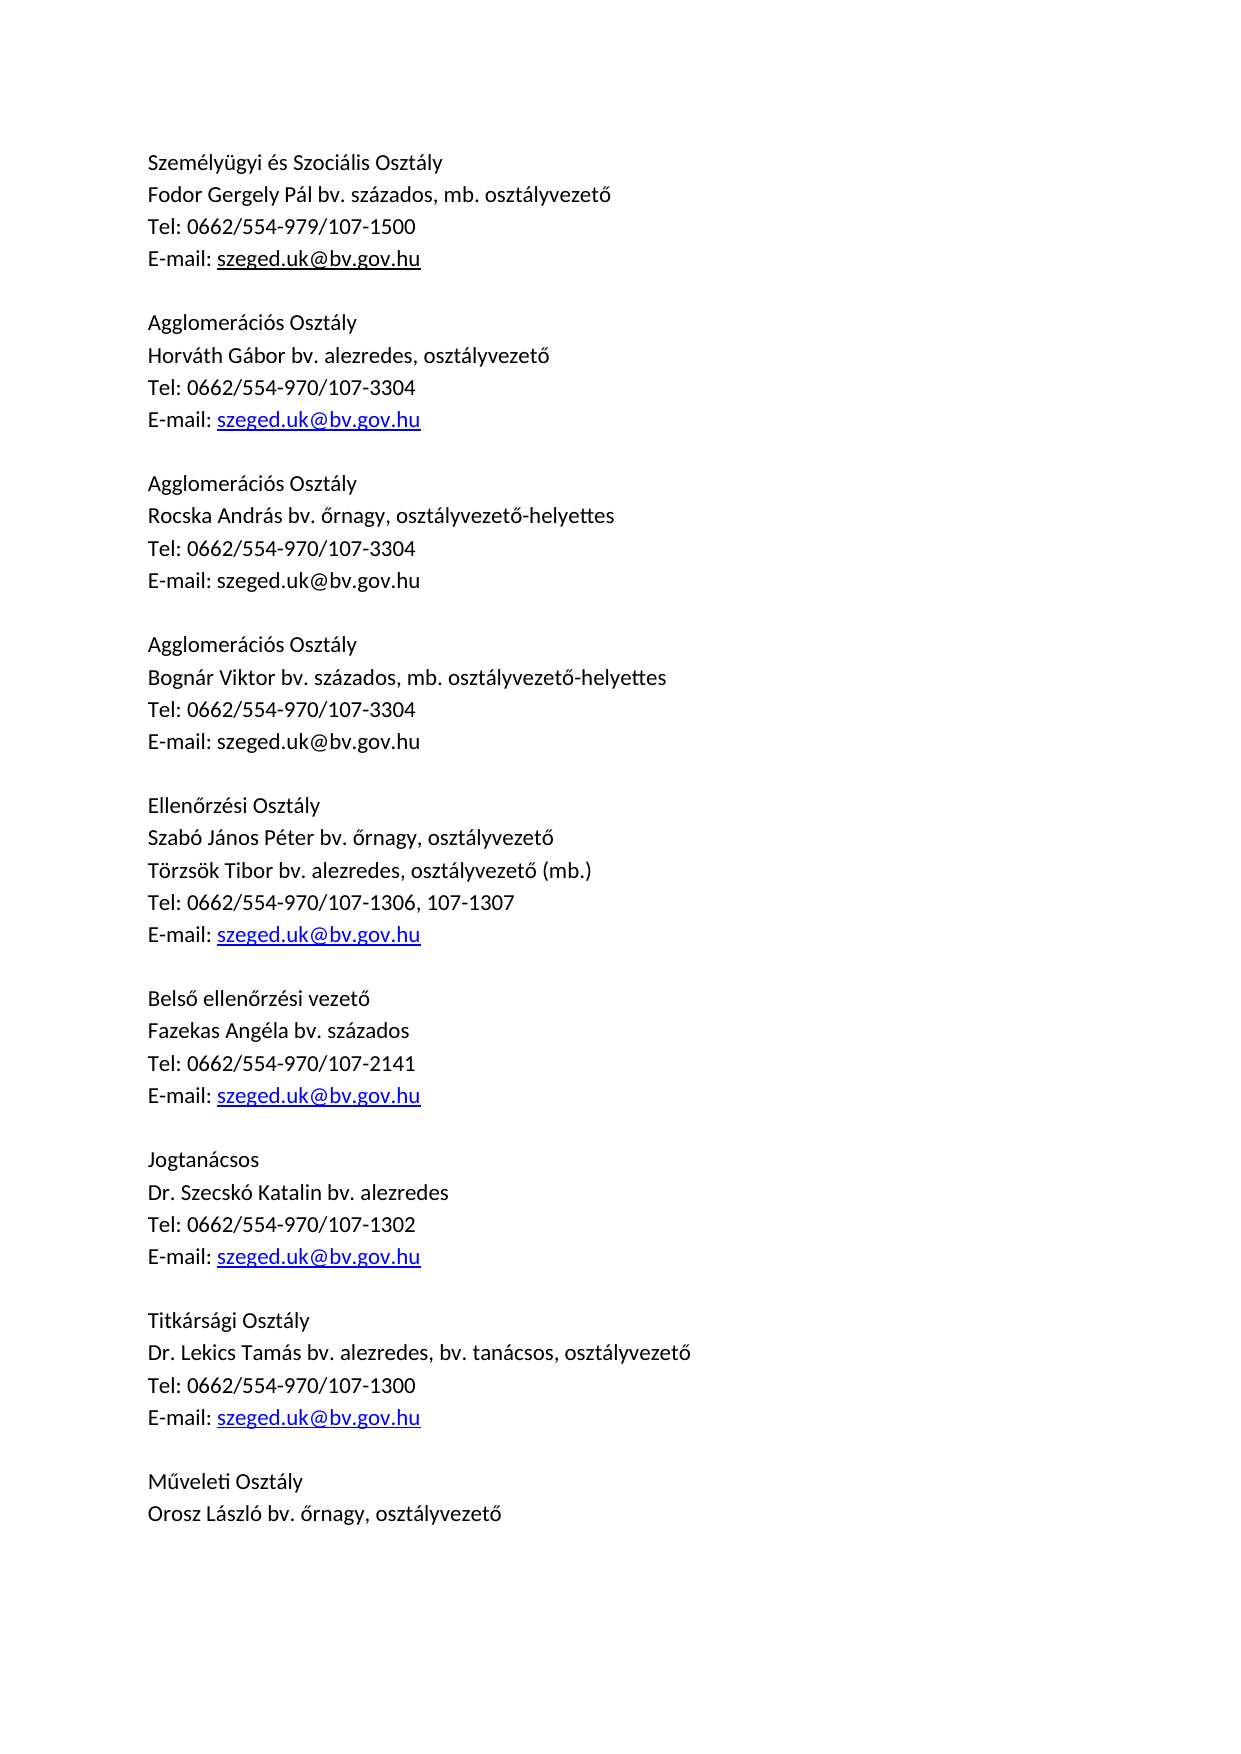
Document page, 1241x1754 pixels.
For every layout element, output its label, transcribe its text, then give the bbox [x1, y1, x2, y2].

text Tel: 0662/554-979/107-1500 [148, 212, 1093, 240]
text E-mail: szeged.uk@bv.gov.hu [148, 405, 1093, 433]
text Agglomerációs Osztály [148, 630, 1093, 658]
text Titkársági Osztály [148, 1306, 1093, 1334]
text Tel: 0662/554-970/107-1306, 107-1307 [148, 888, 1093, 916]
text Fazekas Angéla bv. százados [148, 1017, 1093, 1045]
text E-mail: szeged.uk@bv.gov.hu [148, 1081, 1093, 1109]
text Törzsök Tibor bv. alezredes, osztályvezető (mb.) [148, 856, 1093, 884]
text Agglomerációs Osztály [148, 308, 1093, 337]
text Tel: 0662/554-970/107-3304 [148, 373, 1093, 401]
text Személyügyi és Szociális Osztály [148, 148, 1093, 176]
text Tel: 0662/554-970/107-1302 [148, 1210, 1093, 1238]
text Agglomerációs Osztály [148, 469, 1093, 497]
text Tel: 0662/554-970/107-2141 [148, 1049, 1093, 1077]
text E-mail: szeged.uk@bv.gov.hu [148, 1403, 1093, 1431]
text Tel: 0662/554-970/107-3304 [148, 695, 1093, 723]
text E-mail: szeged.uk@bv.gov.hu [148, 566, 1093, 594]
text Bognár Viktor bv. százados, mb. osztályvezető-helyettes [148, 663, 1093, 691]
text Tel: 0662/554-970/107-3304 [148, 534, 1093, 562]
text Tel: 0662/554-970/107-1300 [148, 1371, 1093, 1399]
text Orosz László bv. őrnagy, osztályvezető [148, 1499, 1093, 1527]
text E-mail: szeged.uk@bv.gov.hu [148, 920, 1093, 948]
text Belső ellenőrzési vezető [148, 984, 1093, 1012]
text Dr. Szecskó Katalin bv. alezredes [148, 1178, 1093, 1206]
text Fodor Gergely Pál bv. százados, mb. osztályvezető [148, 180, 1093, 208]
text Ellenőrzési Osztály [148, 791, 1093, 819]
text Rocska András bv. őrnagy, osztályvezető-helyettes [148, 502, 1093, 530]
text Szabó János Péter bv. őrnagy, osztályvezető [148, 823, 1093, 852]
text Dr. Lekics Tamás bv. alezredes, bv. tanácsos, osztályvezető [148, 1338, 1093, 1367]
text Műveleti Osztály [148, 1467, 1093, 1495]
text Jogtanácsos [148, 1145, 1093, 1173]
text E-mail: szeged.uk@bv.gov.hu [148, 1242, 1093, 1270]
text Horváth Gábor bv. alezredes, osztályvezető [148, 341, 1093, 369]
text E-mail: szeged.uk@bv.gov.hu [148, 727, 1093, 755]
text E-mail: szeged.uk@bv.gov.hu [148, 244, 1093, 272]
